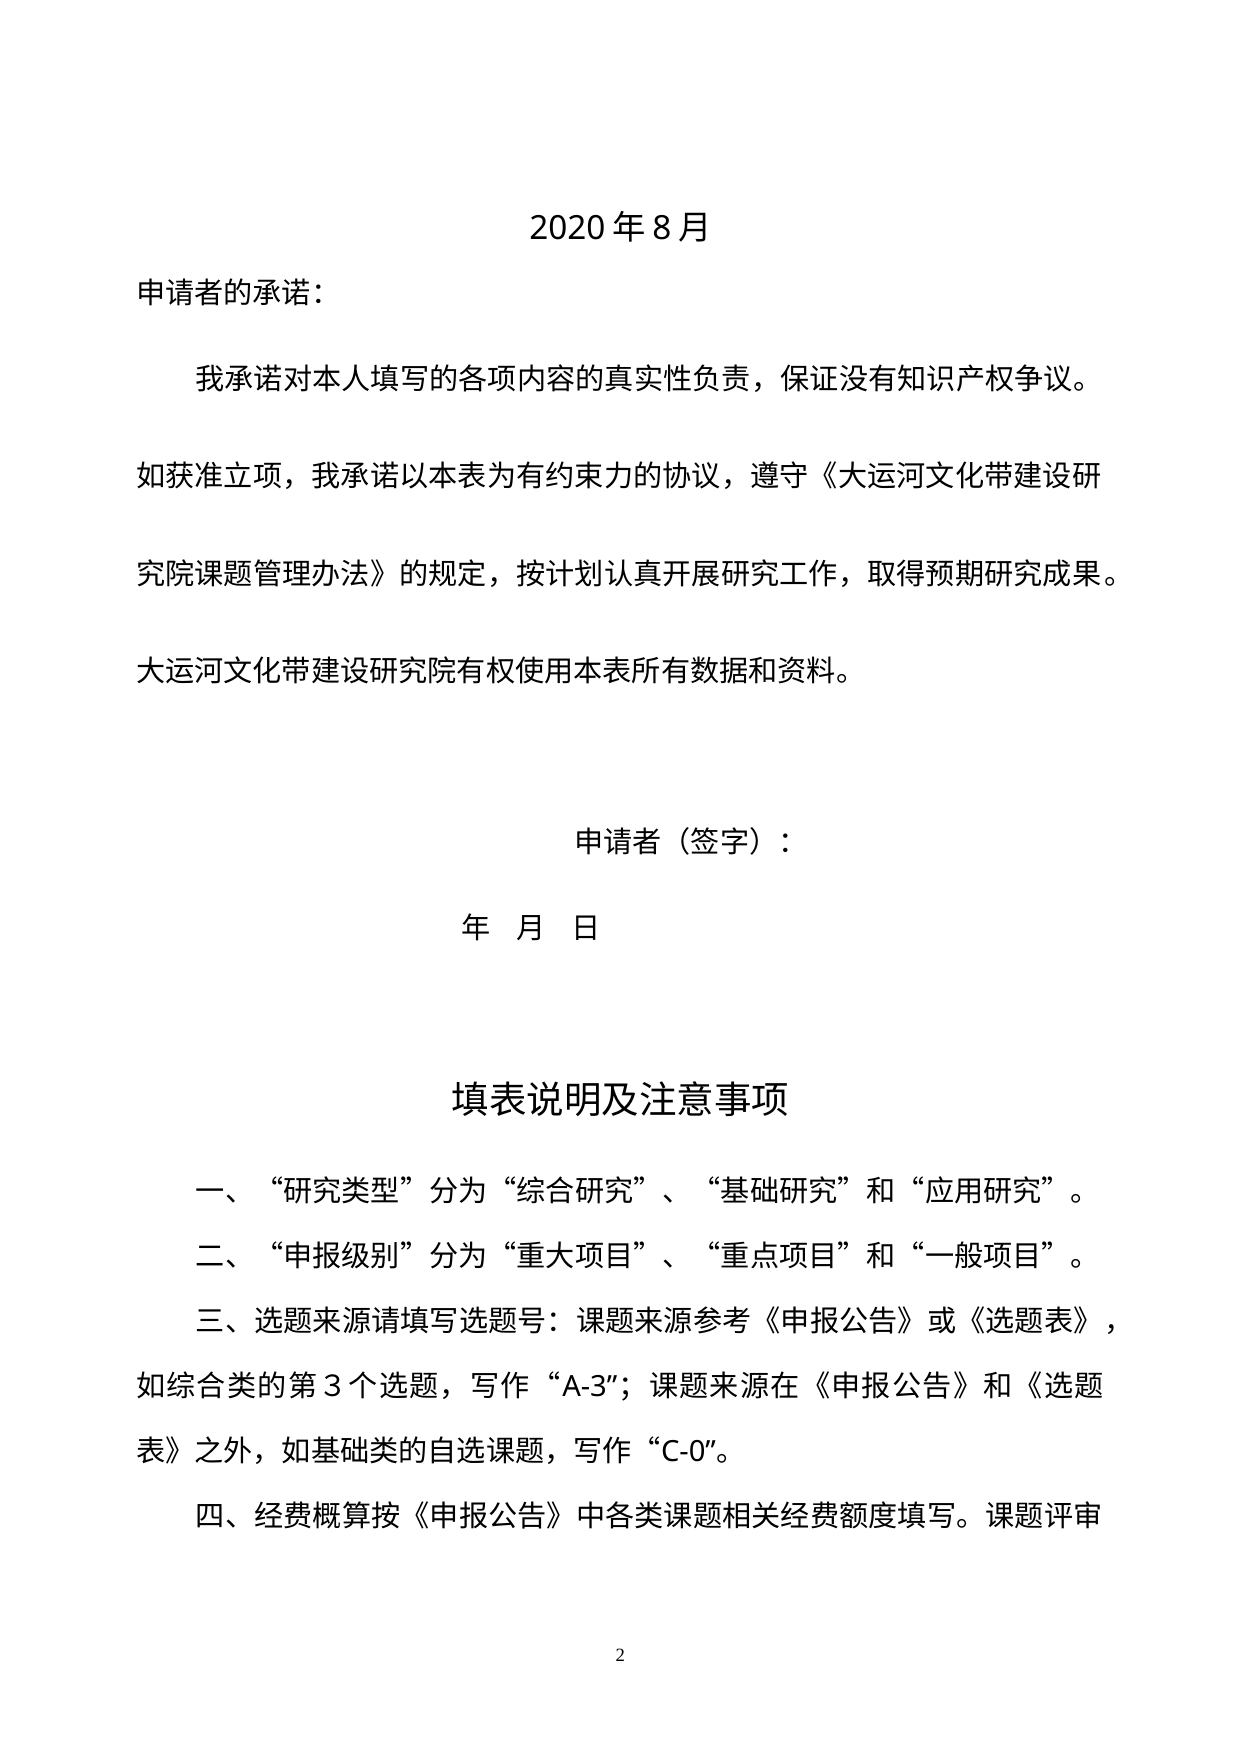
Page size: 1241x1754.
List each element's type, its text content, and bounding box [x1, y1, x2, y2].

text 填表说明及注意事项 [136, 1064, 1104, 1129]
text 年 月 日 [136, 894, 1104, 959]
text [136, 1482, 1104, 1547]
text 三、选题来源请填写选题号：课题来源参考《申报公告》或《选题表》，如综合类的第３个选题，写作“A-3”；课题来源在《申报公告》和《选题表》之外，如基础类的自选课题，写作“C-0”。 [136, 1287, 1104, 1482]
text 2020年8月 [136, 193, 1104, 258]
text 申请者（签字）： [136, 807, 1104, 872]
text 我承诺对本人填写的各项内容的真实性负责，保证没有知识产权争议。如获准立项，我承诺以本表为有约束力的协议，遵守《大运河文化带建设研究院课题管理办法》的规定，按计划认真开展研究工作，取得预期研究成果。大运河文化带建设研究院有权使用本表所有数据和资料。 [136, 344, 1104, 702]
text 申请者的承诺： [136, 258, 1104, 323]
text 一、“研究类型”分为“综合研究”、“基础研究”和“应用研究”。 [136, 1157, 1104, 1222]
text 二、“申报级别”分为“重大项目”、“重点项目”和“一般项目”。 [136, 1222, 1104, 1287]
